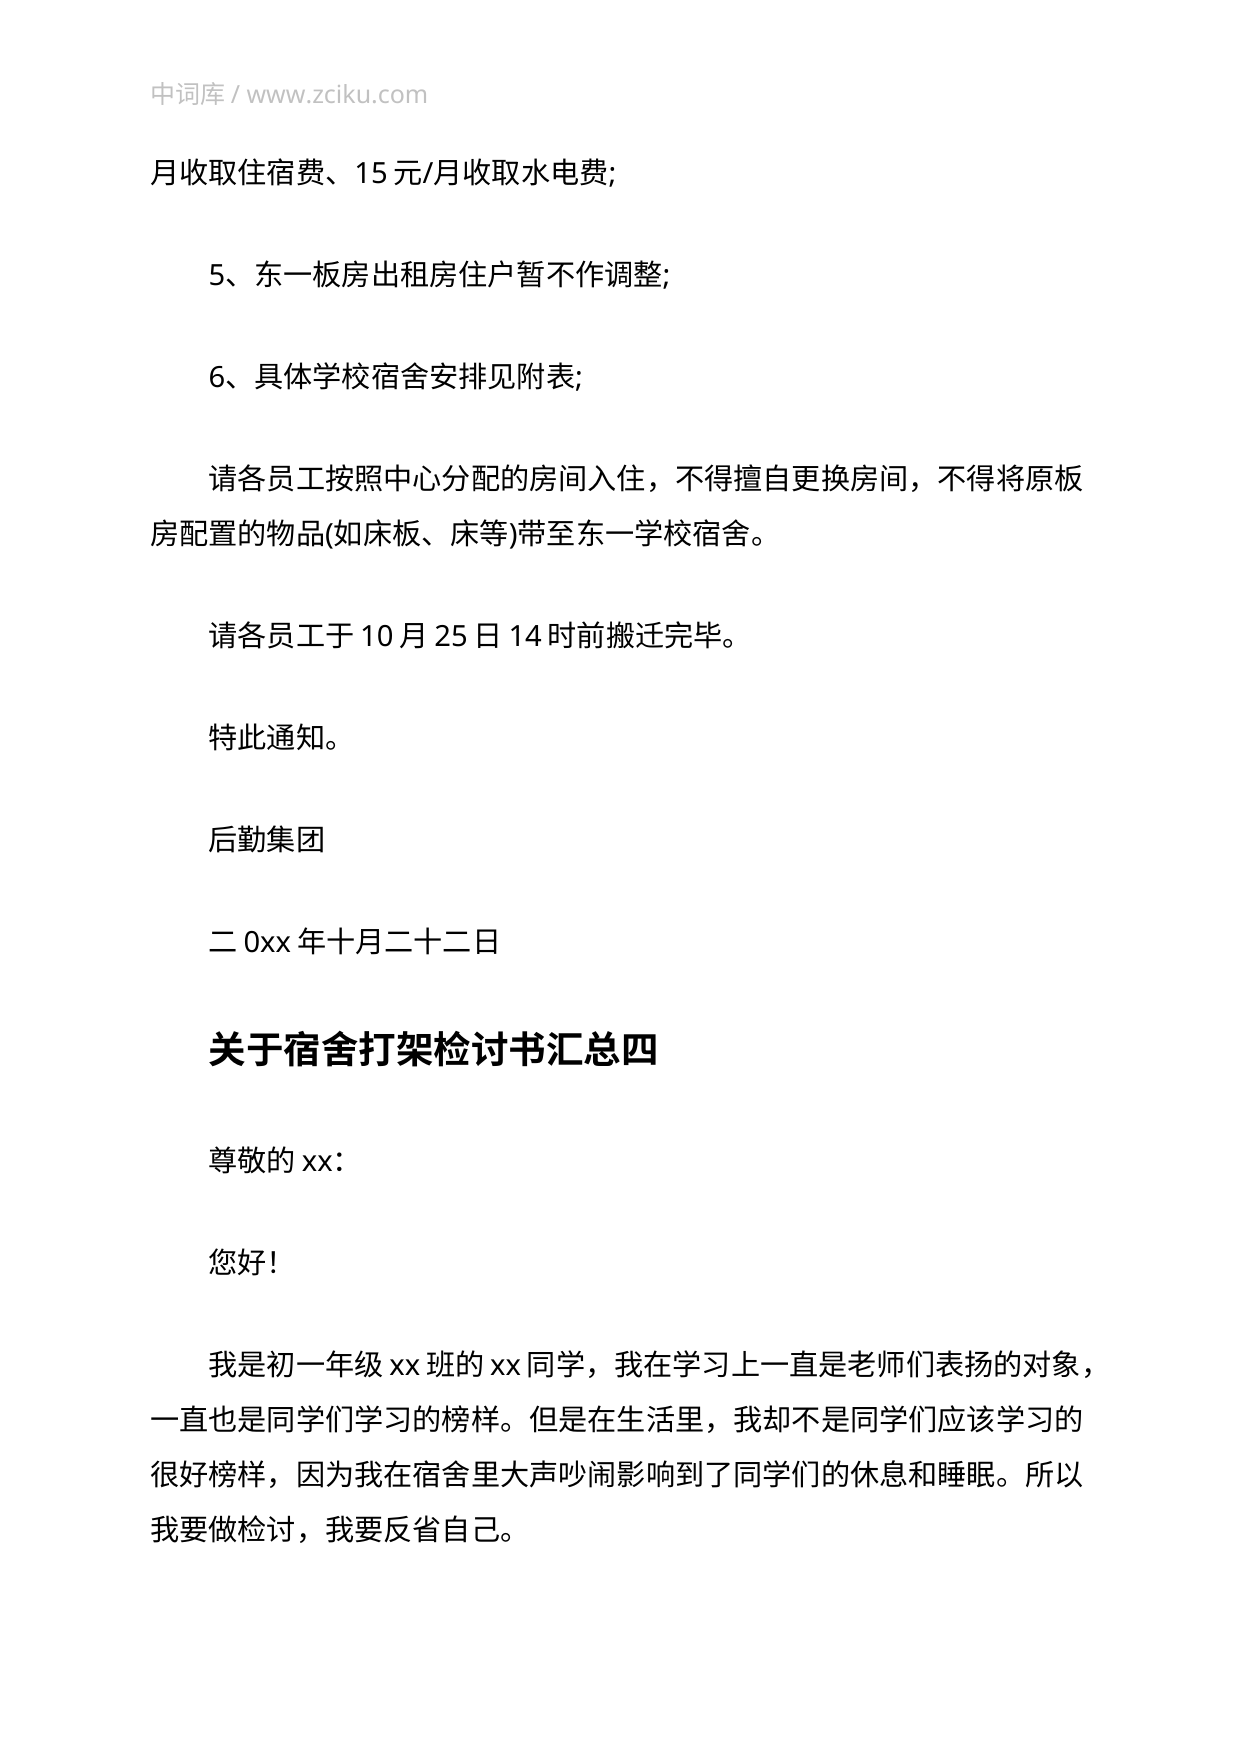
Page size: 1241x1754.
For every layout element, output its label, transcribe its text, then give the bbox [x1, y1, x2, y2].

text 尊敬的xx： [150, 1138, 1090, 1180]
text 您好！ [150, 1240, 1090, 1282]
text 5、东一板房出租房住户暂不作调整; [150, 252, 1090, 294]
text 请各员工于10月25日14时前搬迁完毕。 [150, 613, 1090, 655]
text 后勤集团 [150, 817, 1090, 859]
text 关于宿舍打架检讨书汇总四 [150, 1020, 1090, 1074]
text 请各员工按照中心分配的房间入住，不得擅自更换房间，不得将原板房配置的物品(如床板、床等)带至东一学校宿舍。 [150, 456, 1090, 553]
text 特此通知。 [150, 715, 1090, 757]
text 6、具体学校宿舍安排见附表; [150, 354, 1090, 396]
text 我是初一年级xx班的xx同学，我在学习上一直是老师们表扬的对象，一直也是同学们学习的榜样。但是在生活里，我却不是同学们应该学习的很好榜样，因为我在宿舍里大声吵闹影响到了同学们的休息和睡眠。所以我要做检讨，我要反省自己。 [150, 1341, 1090, 1548]
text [150, 150, 1090, 192]
text 二0xx年十月二十二日 [150, 918, 1090, 961]
